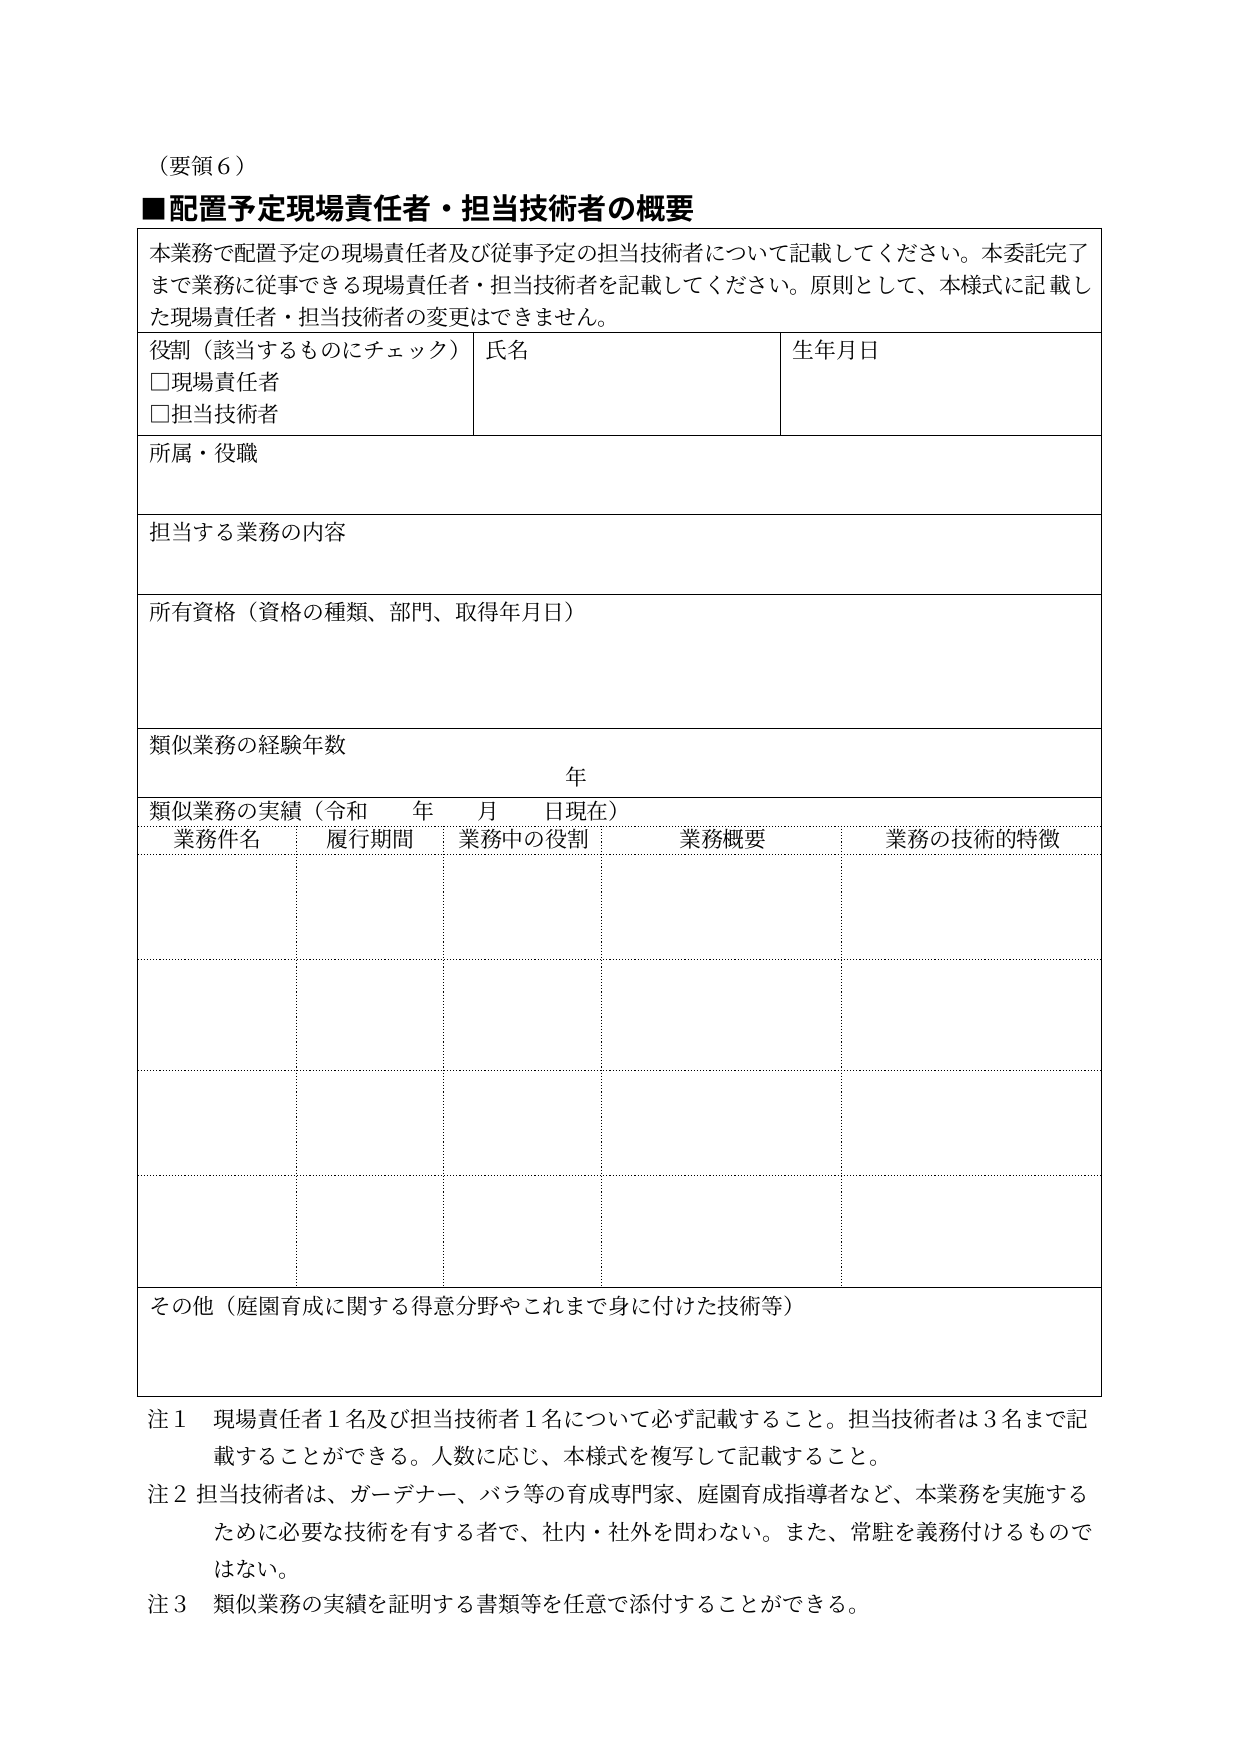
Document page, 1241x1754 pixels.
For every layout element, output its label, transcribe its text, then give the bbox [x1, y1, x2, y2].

table_cell [601, 854, 842, 958]
table_cell 担当する業務の内容 [138, 515, 1101, 594]
table_header 本業務で配置予定の現場責任者及び従事予定の担当技術者について記載してください。本委託完了まで業務に従事できる現場責任者・担当技術者を記載してください。原則として、本様式に記載した現場責任者・担当技術者の変更はできません。 [138, 229, 1101, 332]
table_cell 役割（該当するものにチェック） □現場責任者 □担当技術者 [138, 333, 473, 435]
table_cell 業務件名 [138, 826, 296, 854]
table_cell [296, 1175, 444, 1287]
subtitle 配置予定現場責任者・担当技術者の概要 [140, 185, 1115, 228]
text 注２ 担当技術者は、ガーデナー、バラ等の育成専門家、庭園育成指導者など、本業務を実施するために必要な技術を有する者で、社内・社外を問わない。また、常駐を義務付けるものではない。 [147, 1477, 1093, 1584]
table_cell [842, 1175, 1101, 1287]
table_cell 業務概要 [601, 826, 842, 854]
table_cell 氏名 [474, 333, 780, 435]
table_cell [296, 1070, 444, 1175]
table_cell [842, 854, 1101, 958]
table_cell 生年月日 [781, 333, 1101, 435]
table_cell 類似業務の実績（令和 年 月 日現在） [138, 798, 1101, 826]
table_cell [138, 1175, 296, 1287]
table_cell [842, 959, 1101, 1070]
table_cell [138, 959, 296, 1070]
table_cell [444, 1070, 601, 1175]
table_cell その他（庭園育成に関する得意分野やこれまで身に付けた技術等） [138, 1288, 1101, 1396]
table_cell [138, 854, 296, 958]
table_cell [842, 1070, 1101, 1175]
table_cell [444, 959, 601, 1070]
table_cell 所有資格（資格の種類、部門、取得年月日） [138, 595, 1101, 727]
table_cell 所属・役職 [138, 436, 1101, 514]
table_cell [601, 959, 842, 1070]
table_cell [138, 1070, 296, 1175]
table_cell 業務中の役割 [444, 826, 601, 854]
table_cell [444, 1175, 601, 1287]
table_cell 類似業務の経験年数 年 [138, 729, 1101, 797]
table_cell [601, 1175, 842, 1287]
table_cell [296, 854, 444, 958]
table_cell [601, 1070, 842, 1175]
table_cell [444, 854, 601, 958]
text 注３ 類似業務の実績を証明する書類等を任意で添付することができる。 [147, 1590, 1115, 1618]
text 注１ 現場責任者１名及び担当技術者１名について必ず記載すること。担当技術者は３名まで記載することができる。人数に応じ、本様式を複写して記載すること。 [147, 1402, 1093, 1471]
table_cell [296, 959, 444, 1070]
table_cell 業務の技術的特徴 [842, 826, 1101, 854]
table_cell 履行期間 [296, 826, 444, 854]
